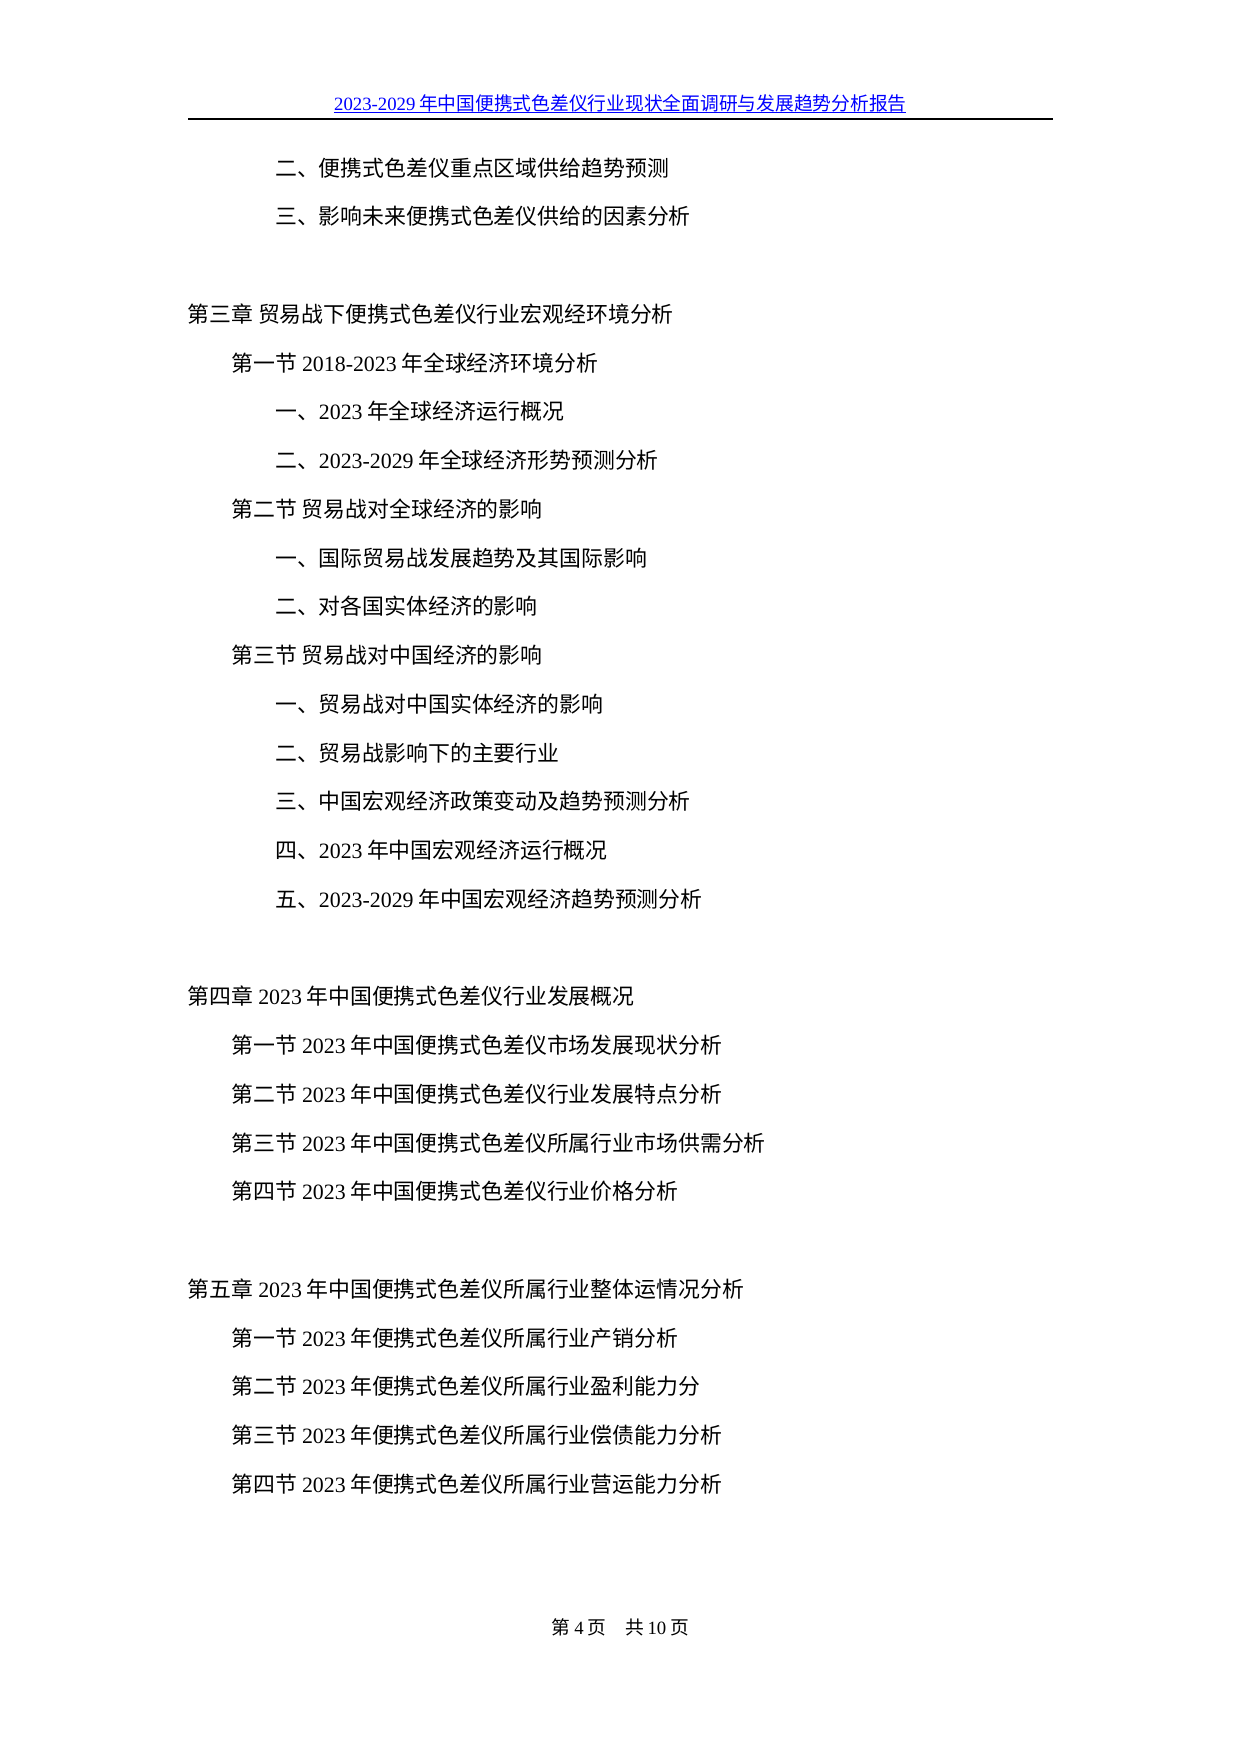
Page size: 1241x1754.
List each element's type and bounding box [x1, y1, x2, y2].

text [187, 150, 1053, 1499]
